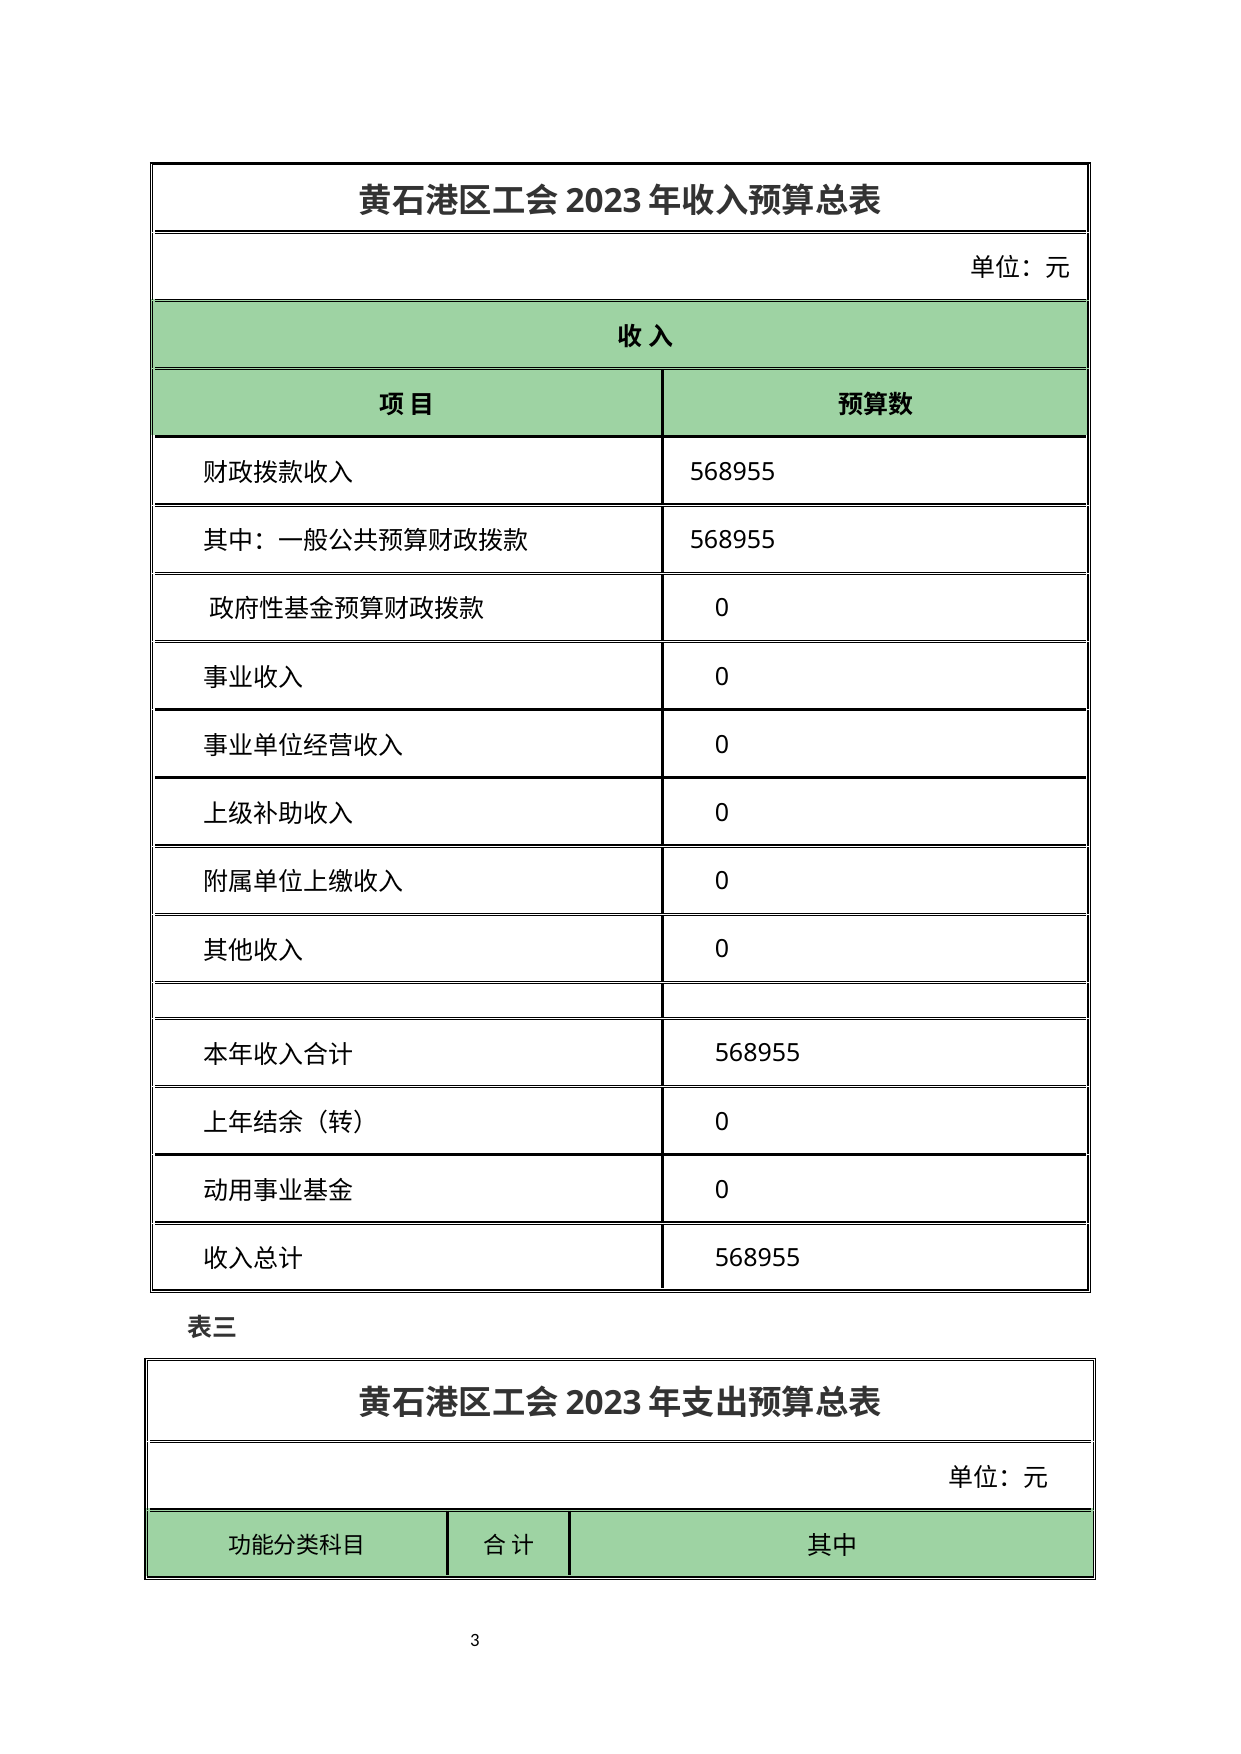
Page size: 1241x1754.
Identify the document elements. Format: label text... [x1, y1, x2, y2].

text 表三 [187, 1293, 1053, 1358]
table_cell 收 入 [153, 299, 1088, 367]
table_cell 上级补助收入 [153, 776, 661, 844]
table_cell 0 [664, 1153, 1089, 1221]
table_cell 事业收入 [153, 640, 661, 708]
table_cell 其他收入 [153, 913, 661, 981]
table_cell 项 目 [151, 367, 662, 435]
table_cell 568955 [664, 435, 1087, 503]
table_cell 动用事业基金 [151, 1153, 661, 1221]
table_cell 0 [664, 571, 1088, 639]
table_cell 合 计 [447, 1512, 569, 1576]
table_cell 568955 [662, 1221, 1088, 1289]
table_cell 0 [662, 1085, 1089, 1153]
table_cell 其中：一般公共预算财政拨款 [153, 503, 661, 571]
table_cell 单位：元 [146, 1440, 1094, 1508]
table_header 黄石港区工会2023年支出预算总表 [148, 1361, 1093, 1440]
table_cell 0 [664, 776, 1087, 844]
table_cell 单位：元 [153, 230, 1088, 298]
table_cell 0 [664, 640, 1088, 708]
table_cell 0 [664, 844, 1088, 912]
table_cell 预算数 [662, 367, 1089, 435]
table_cell [151, 981, 662, 1016]
table_cell 0 [664, 708, 1089, 776]
table_cell [662, 981, 1089, 1016]
table_cell 财政拨款收入 [153, 435, 661, 503]
table_cell 0 [664, 913, 1088, 981]
table_cell 附属单位上缴收入 [153, 844, 661, 912]
table_cell 本年收入合计 [153, 1016, 661, 1085]
table_cell 其中 [569, 1508, 1093, 1576]
table_cell 上年结余（转） [151, 1085, 662, 1153]
table_cell 功能分类科目 [148, 1508, 447, 1576]
table_cell 收入总计 [153, 1221, 662, 1289]
table_cell 事业单位经营收入 [151, 708, 661, 776]
table_cell 政府性基金预算财政拨款 [153, 571, 661, 639]
table_cell 568955 [664, 1016, 1088, 1085]
table_cell 568955 [664, 503, 1088, 571]
